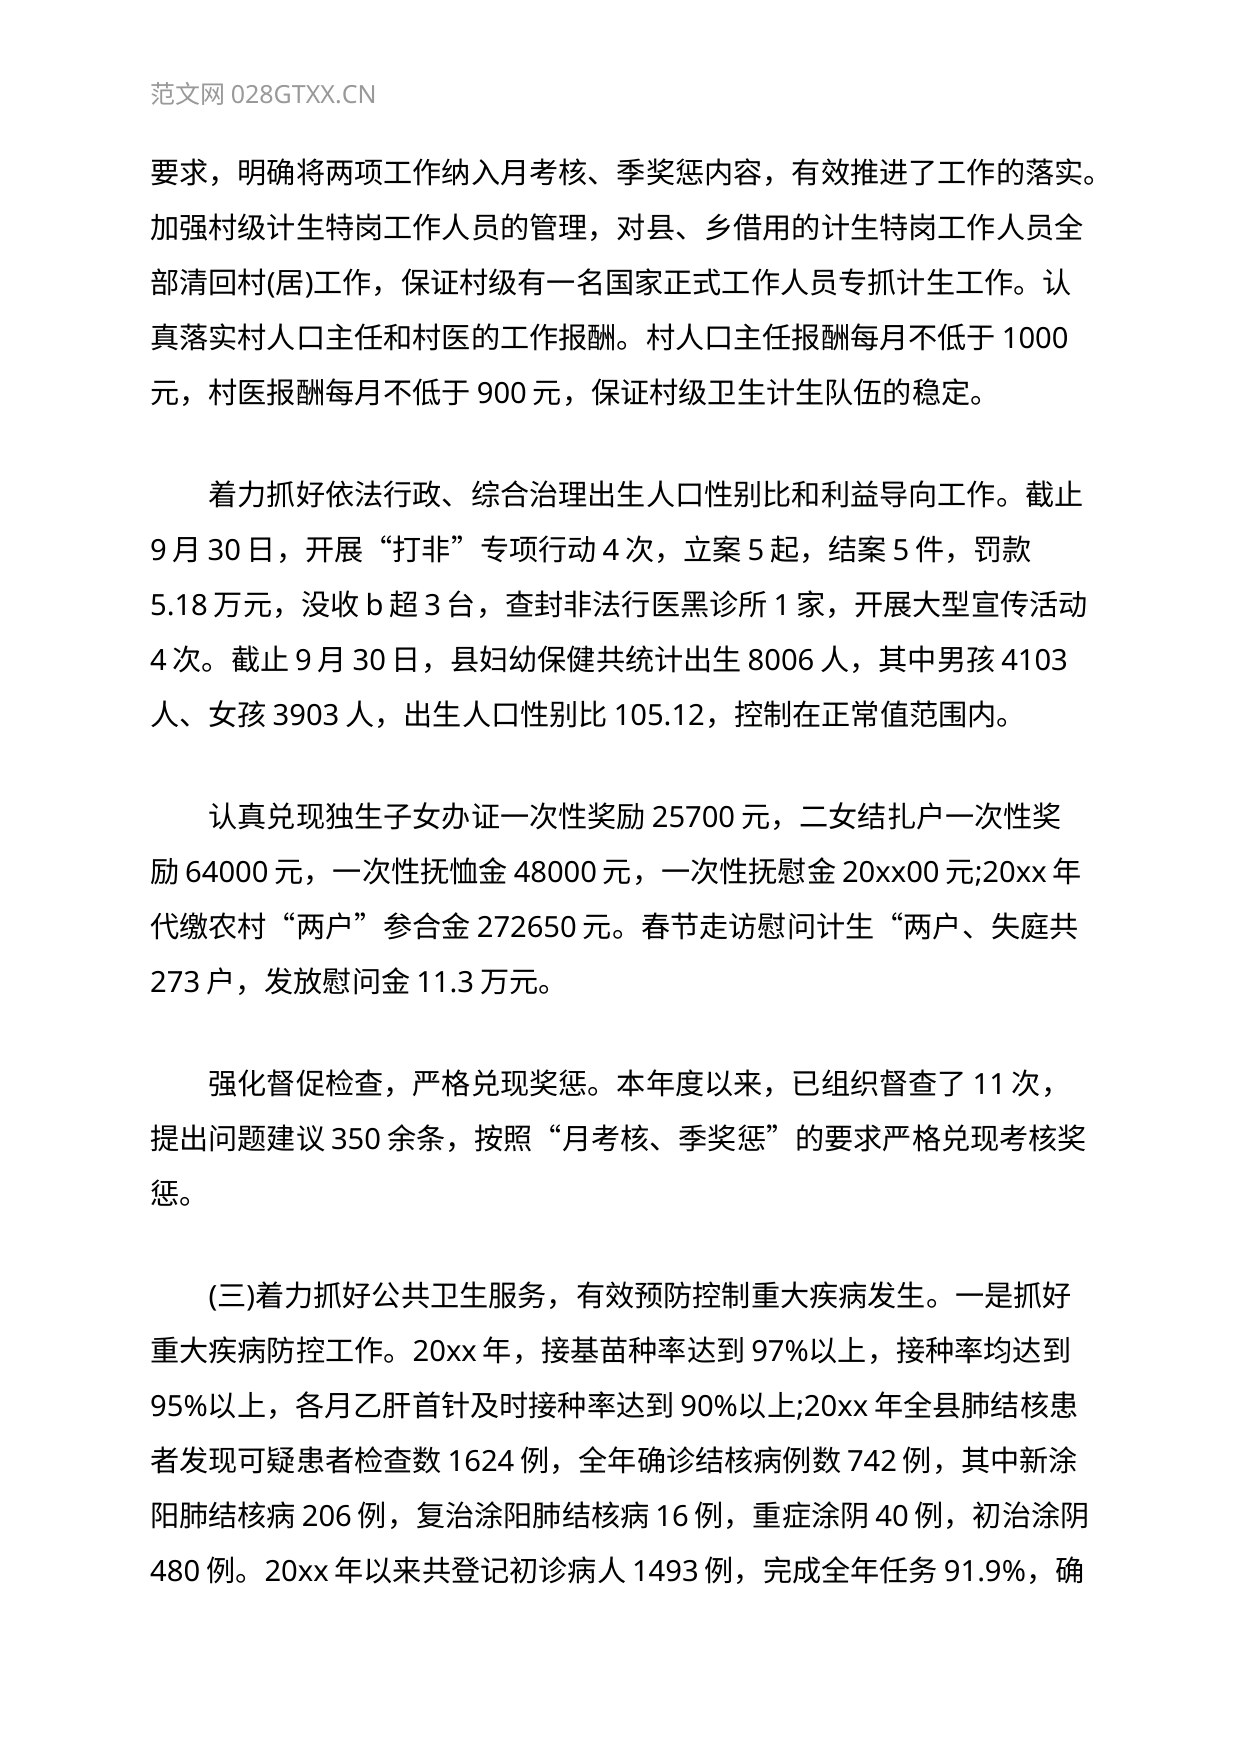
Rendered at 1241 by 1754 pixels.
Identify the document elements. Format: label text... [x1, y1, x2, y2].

text 着力抓好依法行政、综合治理出生人口性别比和利益导向工作。截止9月30日，开展“打非”专项行动4次，立案5起，结案5件，罚款5.18万元，没收b超3台，查封非法行医黑诊所1家，开展大型宣传活动4次。截止9月30日，县妇幼保健共统计出生8006人，其中男孩4103人、女孩3903人，出生人口性别比105.12，控制在正常值范围内。 [150, 472, 1090, 734]
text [150, 150, 1090, 412]
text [150, 1272, 1090, 1590]
text 认真兑现独生子女办证一次性奖励25700元，二女结扎户一次性奖励64000元，一次性抚恤金48000元，一次性抚慰金20xx00元;20xx年代缴农村“两户”参合金272650元。春节走访慰问计生“两户、失庭共273户，发放慰问金11.3万元。 [150, 794, 1090, 1001]
text 强化督促检查，严格兑现奖惩。本年度以来，已组织督查了11次，提出问题建议350余条，按照“月考核、季奖惩”的要求严格兑现考核奖惩。 [150, 1061, 1090, 1213]
